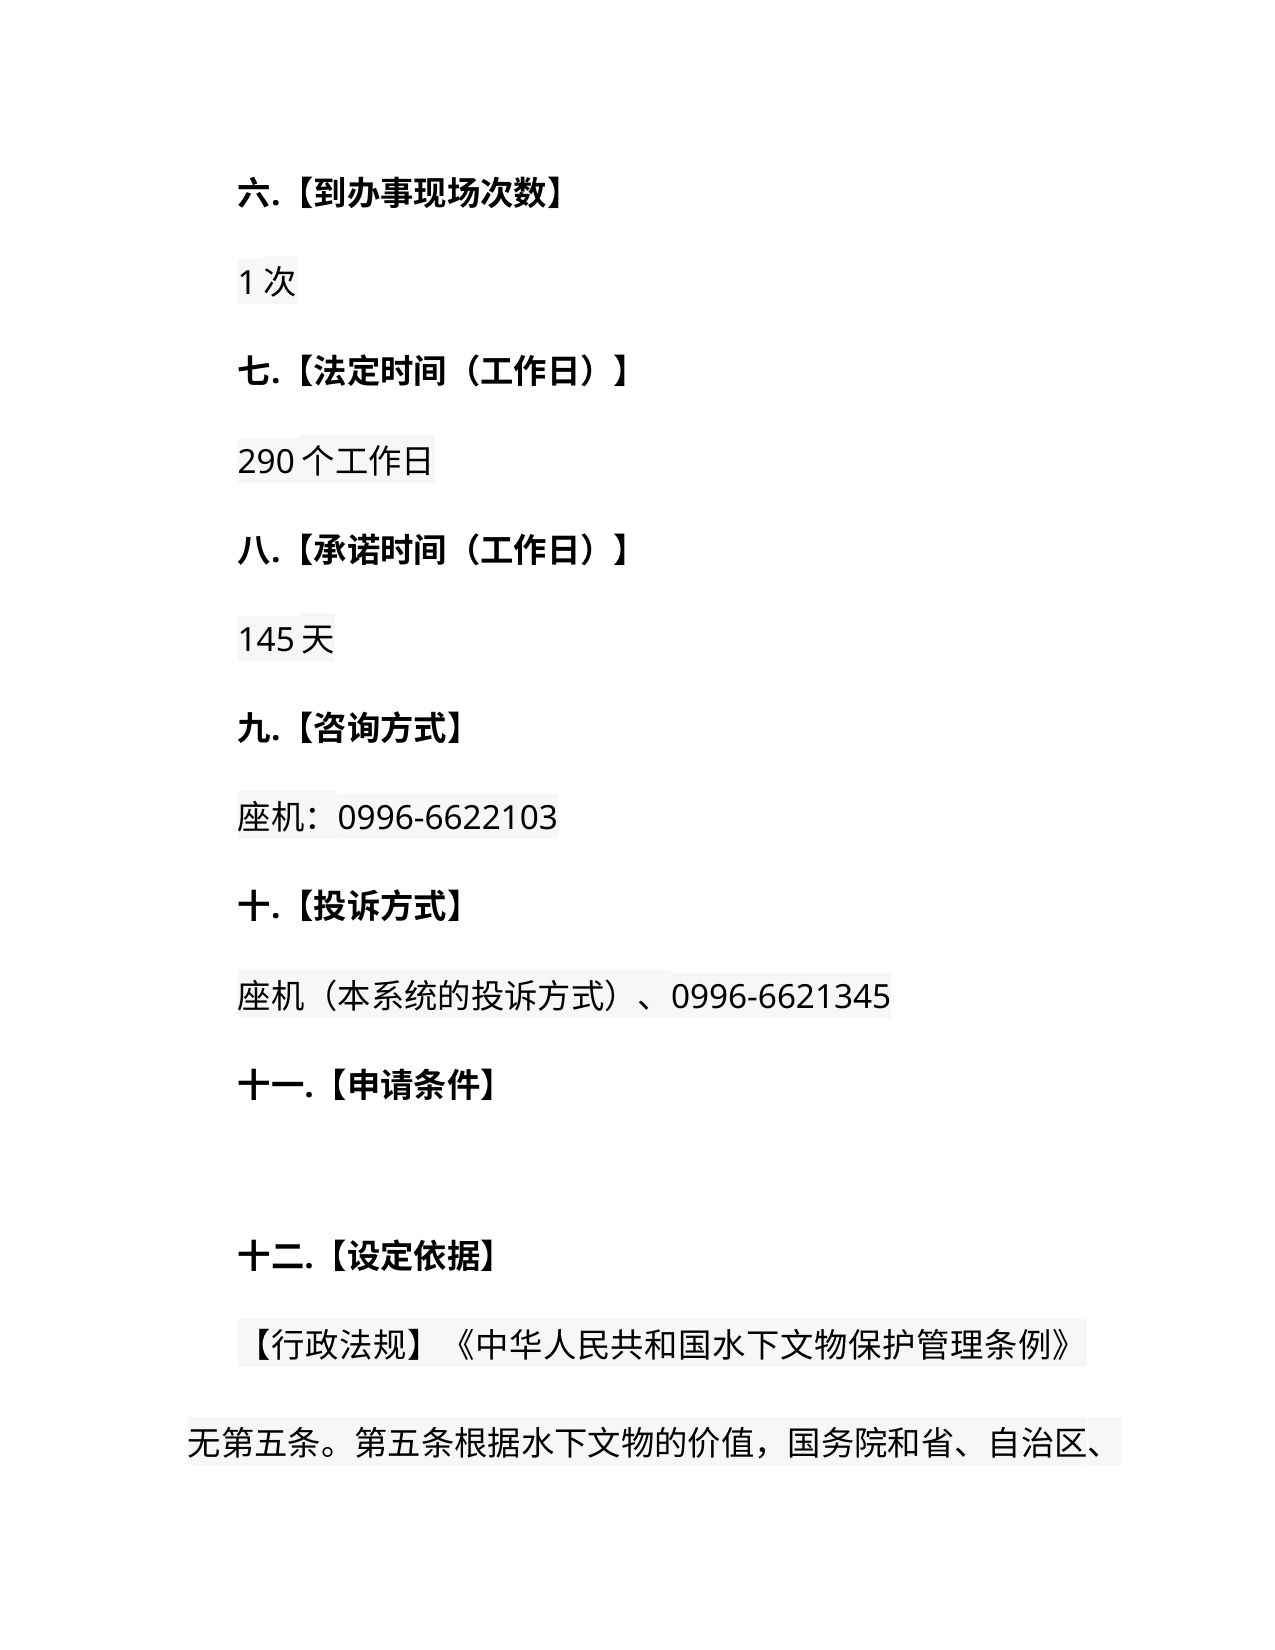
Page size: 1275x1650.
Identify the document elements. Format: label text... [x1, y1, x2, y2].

text 九.【咨询方式】 [187, 694, 1087, 759]
text 座机（本系统的投诉方式）、0996-6621345 [187, 961, 1087, 1026]
text 八.【承诺时间（工作日）】 [187, 515, 1087, 580]
text 1次 [187, 248, 1087, 313]
text 290个工作日 [187, 426, 1087, 491]
text 十二.【设定依据】 [187, 1222, 1087, 1287]
text 十一.【申请条件】 [187, 1050, 1087, 1115]
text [187, 1311, 1087, 1473]
text 145天 [187, 604, 1087, 669]
text 六.【到办事现场次数】 [187, 159, 1087, 224]
text 座机：0996-6622103 [187, 783, 1087, 848]
text 七.【法定时间（工作日）】 [187, 337, 1087, 402]
text 十.【投诉方式】 [187, 872, 1087, 937]
